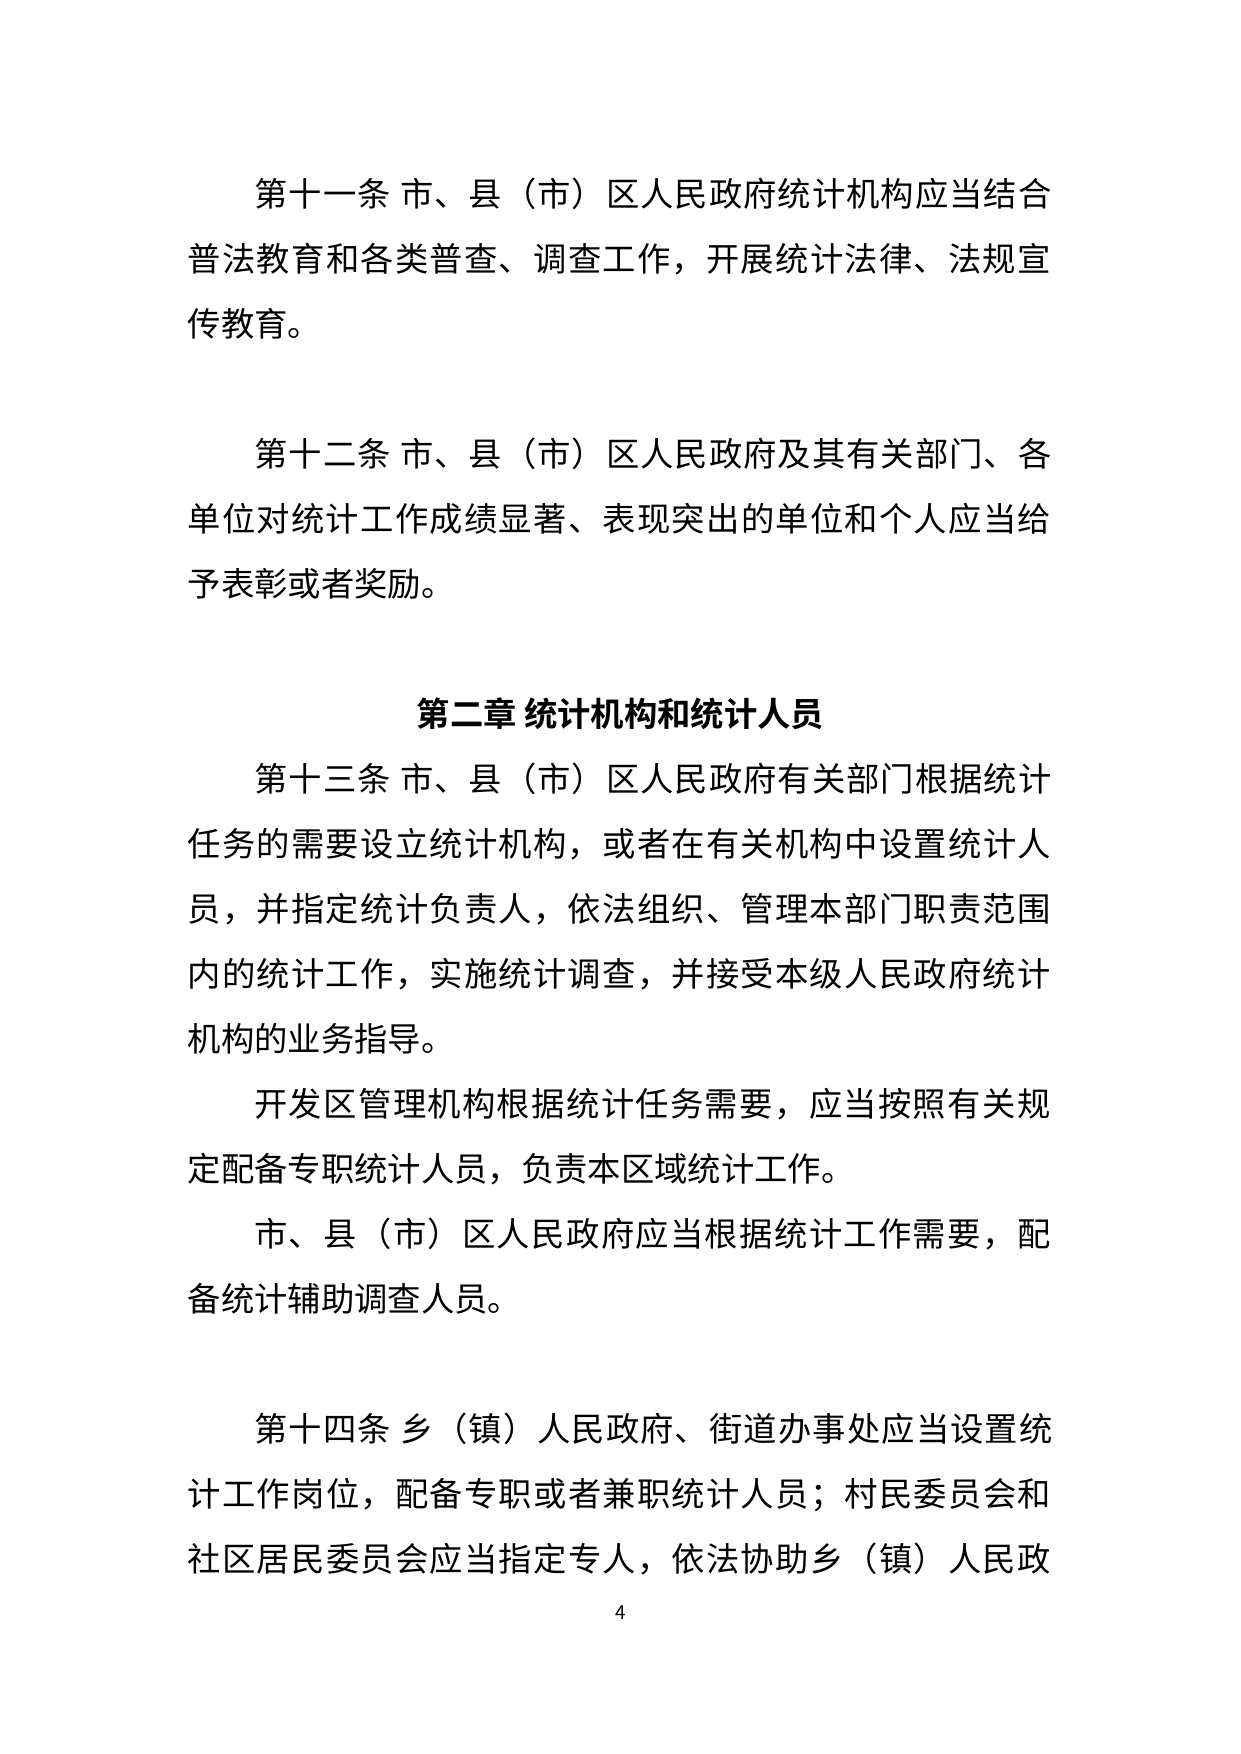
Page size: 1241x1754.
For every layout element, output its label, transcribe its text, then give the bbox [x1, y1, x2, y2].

text 第十二条 市、县（市）区人民政府及其有关部门、各单位对统计工作成绩显著、表现突出的单位和个人应当给予表彰或者奖励。 [187, 419, 1053, 614]
text 市、县（市）区人民政府应当根据统计工作需要，配备统计辅助调查人员。 [187, 1199, 1053, 1329]
text 第十三条 市、县（市）区人民政府有关部门根据统计任务的需要设立统计机构，或者在有关机构中设置统计人员，并指定统计负责人，依法组织、管理本部门职责范围内的统计工作，实施统计调查，并接受本级人民政府统计机构的业务指导。 [187, 744, 1053, 1069]
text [187, 1394, 1053, 1589]
text 开发区管理机构根据统计任务需要，应当按照有关规定配备专职统计人员，负责本区域统计工作。 [187, 1069, 1053, 1199]
text 第二章 统计机构和统计人员 [187, 679, 1053, 744]
text 第十一条 市、县（市）区人民政府统计机构应当结合普法教育和各类普查、调查工作，开展统计法律、法规宣传教育。 [187, 159, 1053, 354]
